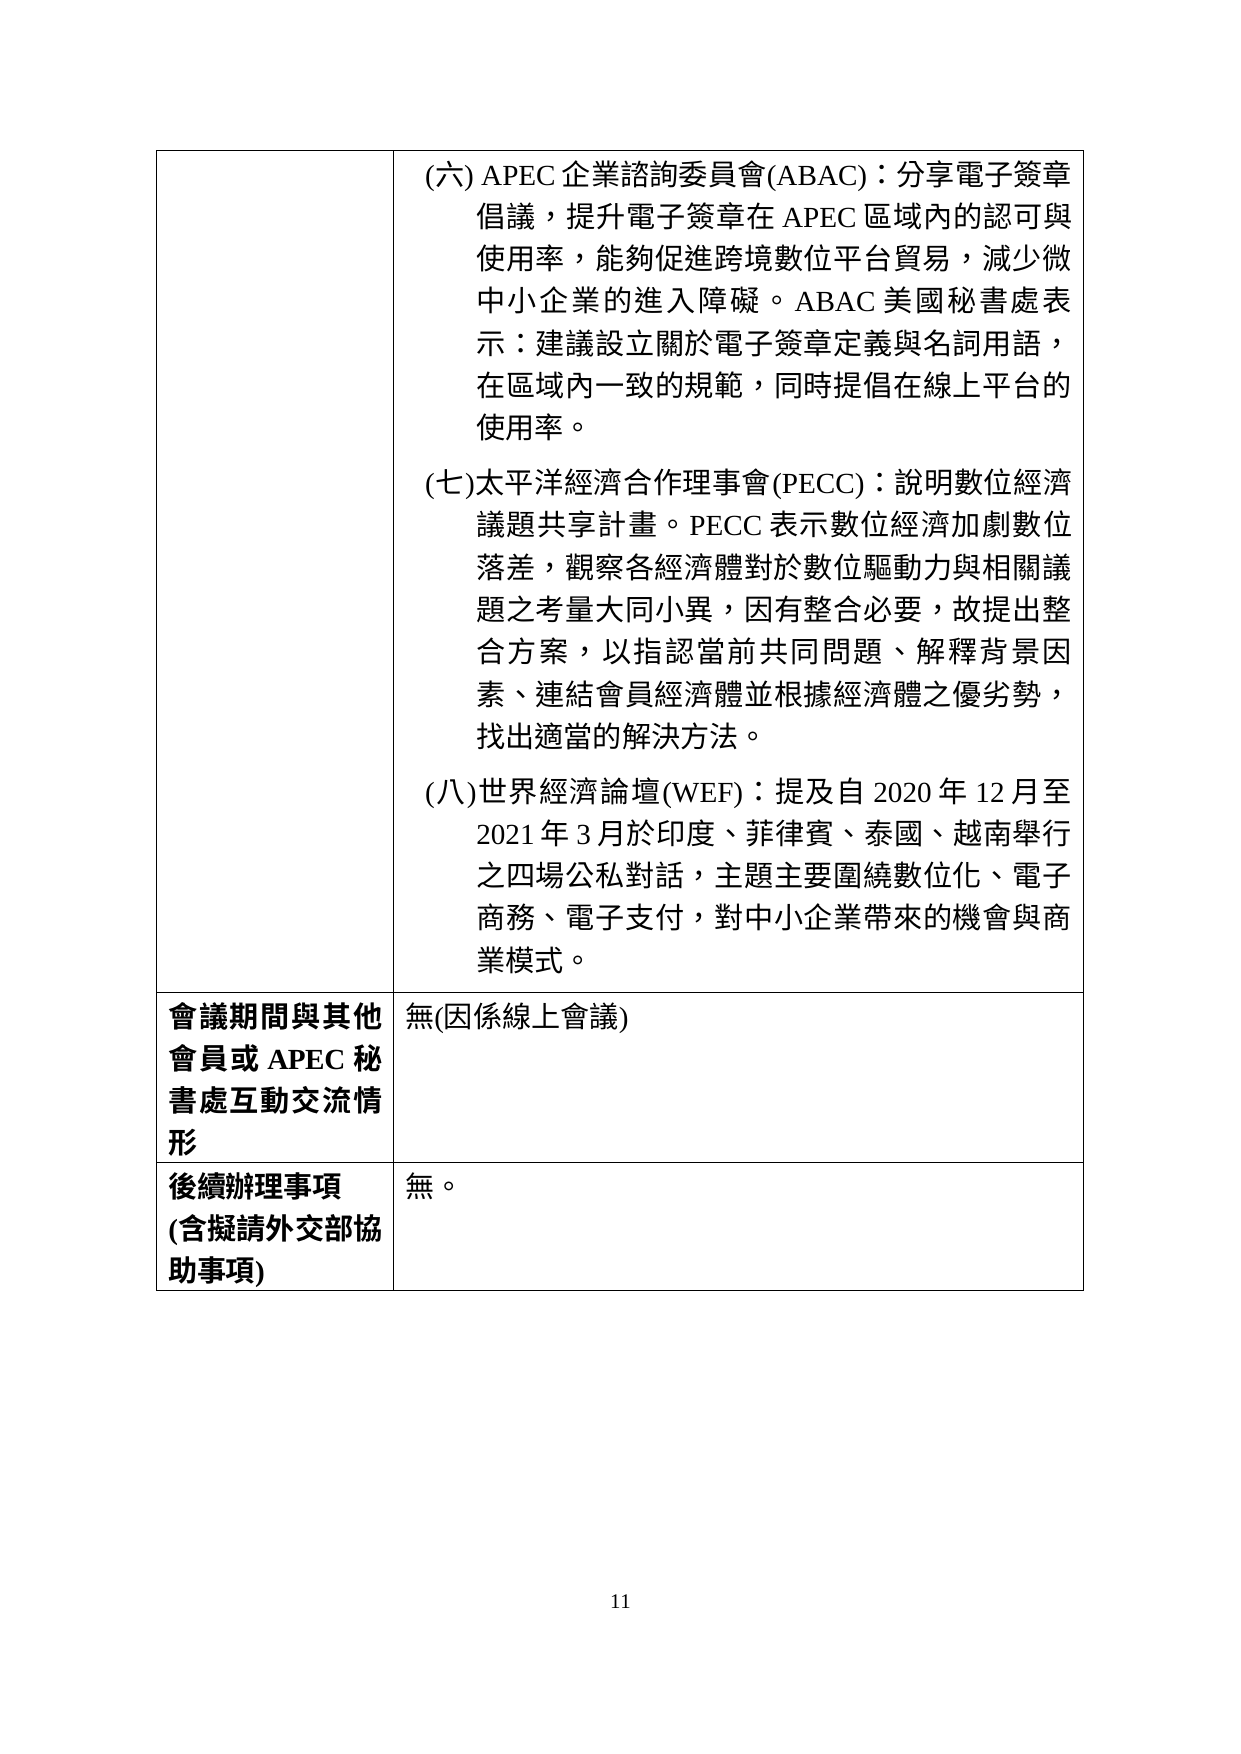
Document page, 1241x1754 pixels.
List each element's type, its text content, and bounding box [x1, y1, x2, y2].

table_cell 後續辦理事項 (含擬請外交部協助事項) [157, 1163, 393, 1290]
table_cell 會議期間與其他會員或APEC秘書處互動交流情形 [157, 993, 393, 1162]
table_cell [157, 151, 393, 992]
table_cell 無(因係線上會議) [394, 993, 1083, 1162]
table_cell 無。 [394, 1163, 1083, 1290]
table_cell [394, 151, 1083, 992]
